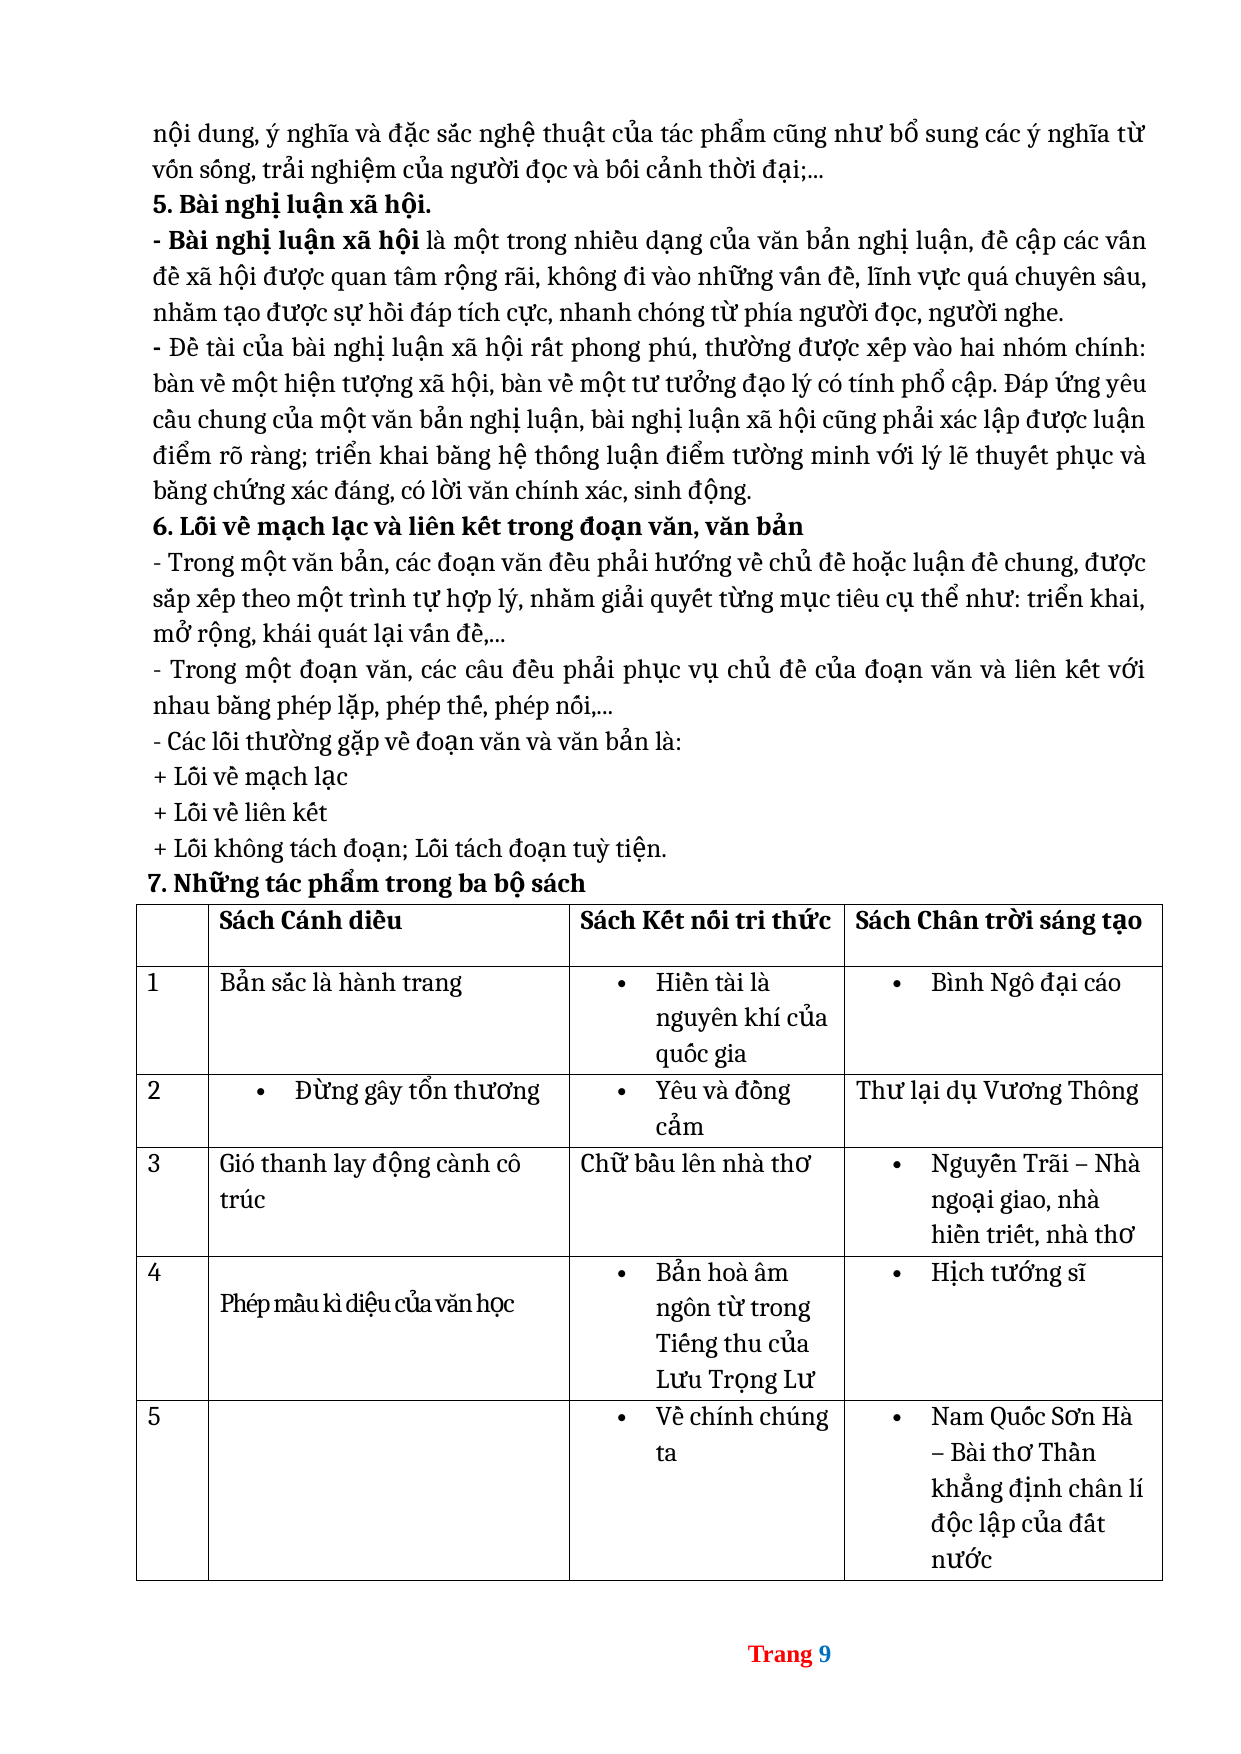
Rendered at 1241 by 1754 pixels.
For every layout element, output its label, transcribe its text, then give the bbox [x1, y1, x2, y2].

table_cell [209, 1401, 569, 1580]
table_cell Gió thanh lay động cành cô trúc [209, 1148, 569, 1256]
text - Bài nghị luận xã hội là một trong nhiều dạng của văn bản nghị luận, đề cập các vấn đề xã hội được quan tâm rộng rãi, không đi vào những vấn đề, lĩnh vực quá chuyên sâu, nhằm tạo được sự hồi đáp tích cực, nhanh chóng từ phía người đọc, người nghe. [153, 225, 1147, 328]
table_cell Bản hoà âm ngôn từ trong Tiếng thu của Lưu Trọng Lư [570, 1257, 844, 1400]
table_cell Đừng gây tổn thương [209, 1075, 569, 1147]
table_cell Phép mầu kì diệu của văn học [209, 1257, 569, 1400]
text 6. Lỗi về mạch lạc và liên kết trong đoạn văn, văn bản [153, 511, 1147, 542]
table_cell 2 [137, 1075, 208, 1147]
text 7. Những tác phẩm trong ba bộ sách [148, 868, 1152, 899]
table_cell Hịch tướng sĩ [845, 1257, 1162, 1400]
text - Các lỗi thường gặp về đoạn văn và văn bản là: [153, 726, 1147, 757]
table_cell 5 [137, 1401, 208, 1580]
table_cell Bình Ngô đại cáo [845, 967, 1162, 1074]
table_cell Nguyễn Trãi – Nhà ngoại giao, nhà hiền triết, nhà thơ [845, 1148, 1162, 1256]
table_cell 3 [137, 1148, 208, 1256]
table_header Sách Chân trời sáng tạo [845, 905, 1162, 966]
text + Lỗi về liên kết [153, 797, 1147, 828]
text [153, 118, 1147, 185]
table_header Sách Kết nối tri thức [570, 905, 844, 966]
table_cell 4 [137, 1257, 208, 1400]
table_header Sách Cánh diều [209, 905, 569, 966]
table_cell 1 [137, 967, 208, 1074]
text - Đề tài của bài nghị luận xã hội rất phong phú, thường được xếp vào hai nhóm chính: bàn về một hiện tượng xã hội, bàn về một tư tưởng đạo lý có tính phổ cập. Đáp ứng yêu cầu chung của một văn bản nghị luận, bài nghị luận xã hội cũng phải xác lập được luận điểm rõ ràng; triển khai bằng hệ thống luận điểm tường minh với lý lẽ thuyết phục và bằng chứng xác đáng, có lời văn chính xác, sinh động. [153, 332, 1147, 507]
text + Lỗi không tách đoạn; Lỗi tách đoạn tuỳ tiện. [153, 833, 1147, 864]
text + Lỗi về mạch lạc [153, 761, 1147, 792]
text 5. Bài nghị luận xã hội. [153, 189, 1147, 221]
table_cell Yêu và đồng cảm [570, 1075, 844, 1147]
table_cell Thư lại dụ Vương Thông [845, 1075, 1162, 1147]
table_cell Hiền tài là nguyên khí của quốc gia [570, 967, 844, 1074]
text - Trong một văn bản, các đoạn văn đều phải hướng về chủ đề hoặc luận đề chung, được sắp xếp theo một trình tự hợp lý, nhằm giải quyết từng mục tiêu cụ thể như: triển khai, mở rộng, khái quát lại vấn đề,... [153, 547, 1147, 649]
table_cell Về chính chúng ta [570, 1401, 844, 1580]
table_cell Bản sắc là hành trang [209, 967, 569, 1074]
table_cell Chữ bầu lên nhà thơ [570, 1148, 844, 1256]
text - Trong một đoạn văn, các câu đều phải phục vụ chủ đề của đoạn văn và liên kết với nhau bằng phép lặp, phép thế, phép nối,... [153, 654, 1147, 721]
table_cell Nam Quốc Sơn Hà – Bài thơ Thần khẳng định chân lí độc lập của đất nước [845, 1401, 1162, 1580]
table_header [137, 905, 208, 966]
